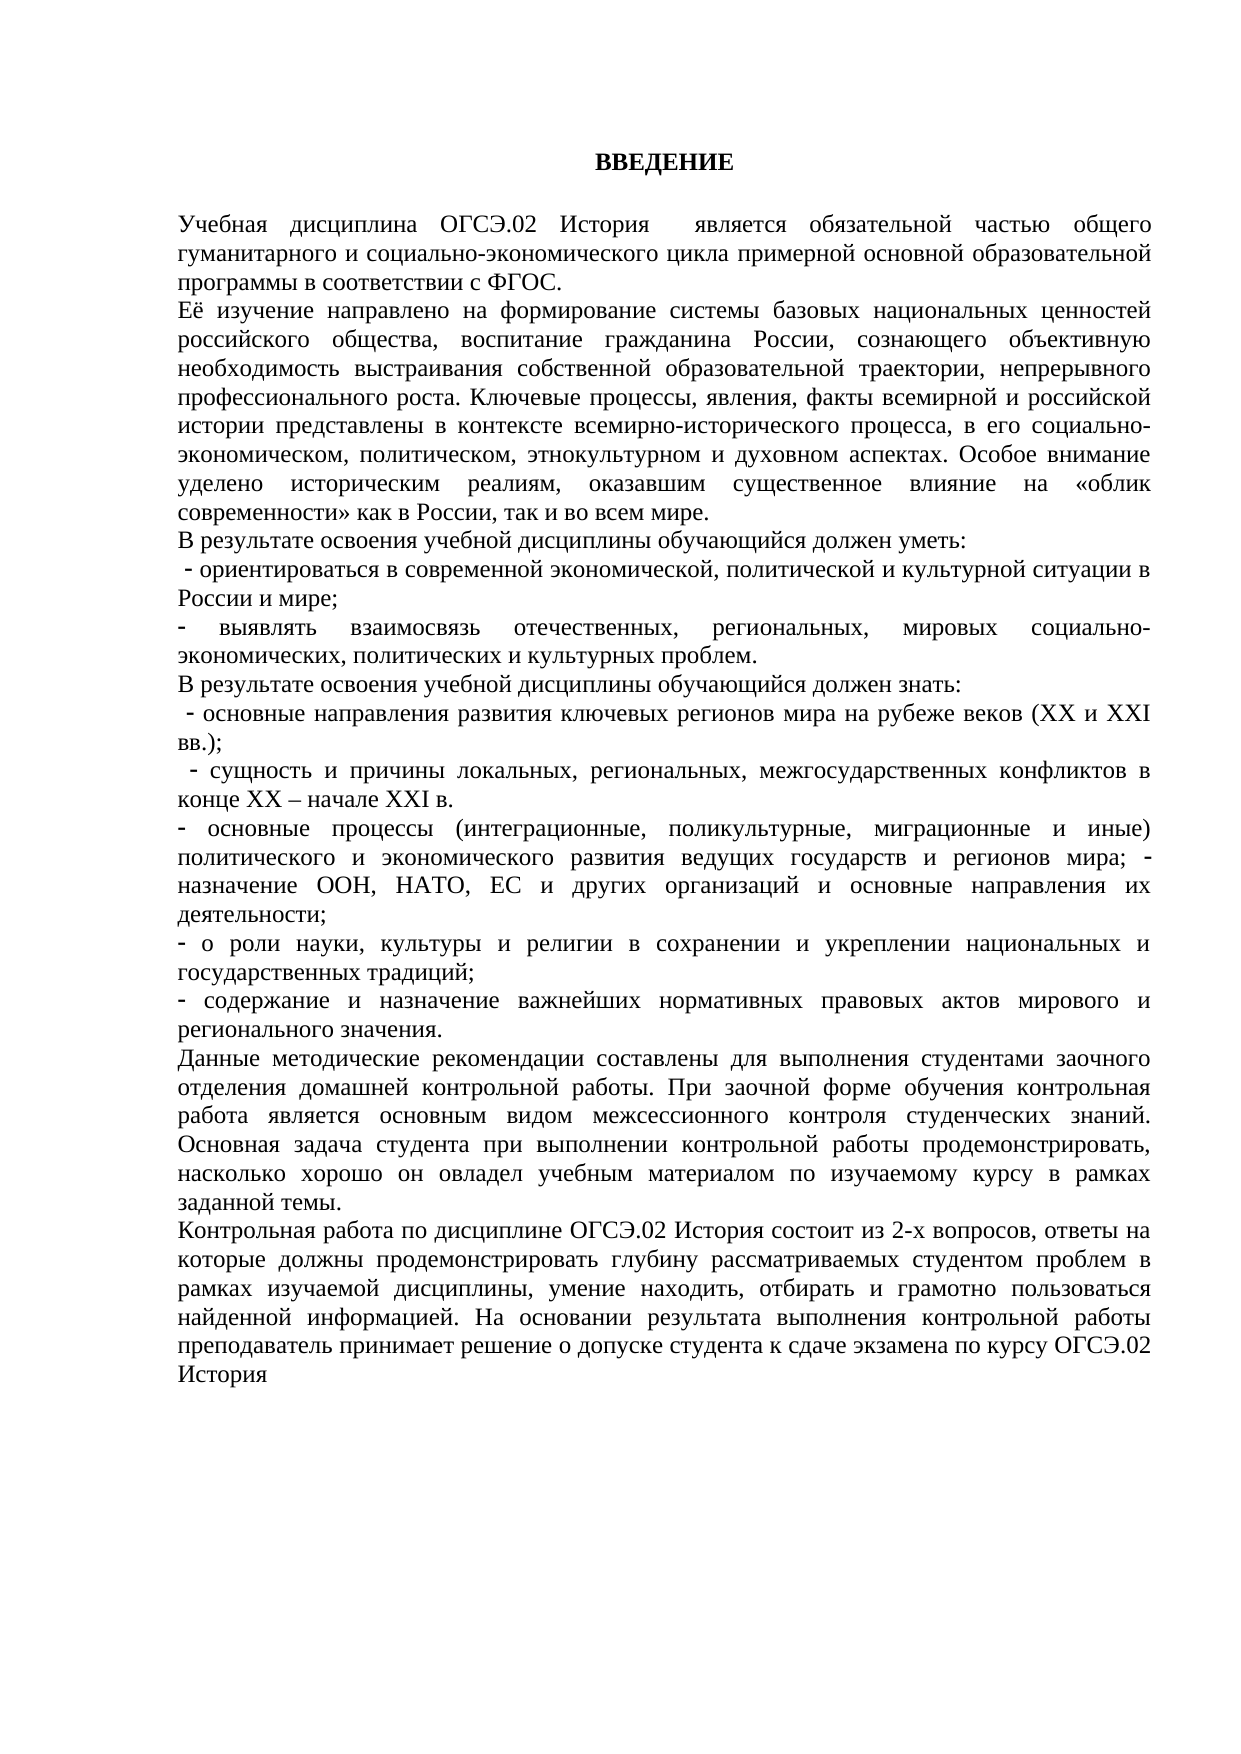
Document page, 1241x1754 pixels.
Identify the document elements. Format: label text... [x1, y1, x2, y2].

text содержание и назначение важнейших нормативных правовых актов мирового и регионального значения. [177, 985, 1152, 1043]
text ориентироваться в современной экономической, политической и культурной ситуации в России и мире; [177, 554, 1152, 612]
text ВВЕДЕНИЕ [177, 147, 1152, 176]
text основные процессы (интеграционные, поликультурные, миграционные и иные) политического и экономического развития ведущих государств и регионов мира; назначение ООН, НАТО, ЕС и других организаций и основные направления их деятельности; [177, 813, 1152, 928]
text о роли науки, культуры и религии в сохранении и укреплении национальных и государственных традиций; [177, 928, 1152, 985]
text В результате освоения учебной дисциплины обучающийся должен уметь: [177, 525, 1152, 554]
text Её изучение направлено на формирование системы базовых национальных ценностей российского общества, воспитание гражданина России, сознающего объективную необходимость выстраивания собственной образовательной траектории, непрерывного профессионального роста. Ключевые процессы, явления, факты всемирной и российской истории представлены в контексте всемирно-исторического процесса, в его социально-экономическом, политическом, этнокультурном и духовном аспектах. Особое внимание уделено историческим реалиям, оказавшим существенное влияние на «облик современности» как в России, так и во всем мире. [177, 295, 1152, 525]
text выявлять взаимосвязь отечественных, региональных, мировых социально-экономических, политических и культурных проблем. [177, 612, 1152, 669]
text основные направления развития ключевых регионов мира на рубеже веков (ХХ и ХХI вв.); [177, 698, 1152, 755]
text Данные методические рекомендации составлены для выполнения студентами заочного отделения домашней контрольной работы. При заочной форме обучения контрольная работа является основным видом межсессионного контроля студенческих знаний. Основная задача студента при выполнении контрольной работы продемонстрировать, насколько хорошо он овладел учебным материалом по изучаемому курсу в рамках заданной темы. [177, 1043, 1152, 1215]
text Контрольная работа по дисциплине ОГСЭ.02 История состоит из 2-х вопросов, ответы на которые должны продемонстрировать глубину рассматриваемых студентом проблем в рамках изучаемой дисциплины, умение находить, отбирать и грамотно пользоваться найденной информацией. На основании результата выполнения контрольной работы преподаватель принимает решение о допуске студента к сдаче экзамена по курсу ОГСЭ.02 История [177, 1215, 1152, 1388]
text Учебная дисциплина ОГСЭ.02 История является обязательной частью общего гуманитарного и социально-экономического цикла примерной основной образовательной программы в соответствии с ФГОС. [177, 209, 1152, 295]
text сущность и причины локальных, региональных, межгосударственных конфликтов в конце ХХ – начале ХХI в. [177, 755, 1152, 813]
text В результате освоения учебной дисциплины обучающийся должен знать: [177, 669, 1152, 698]
